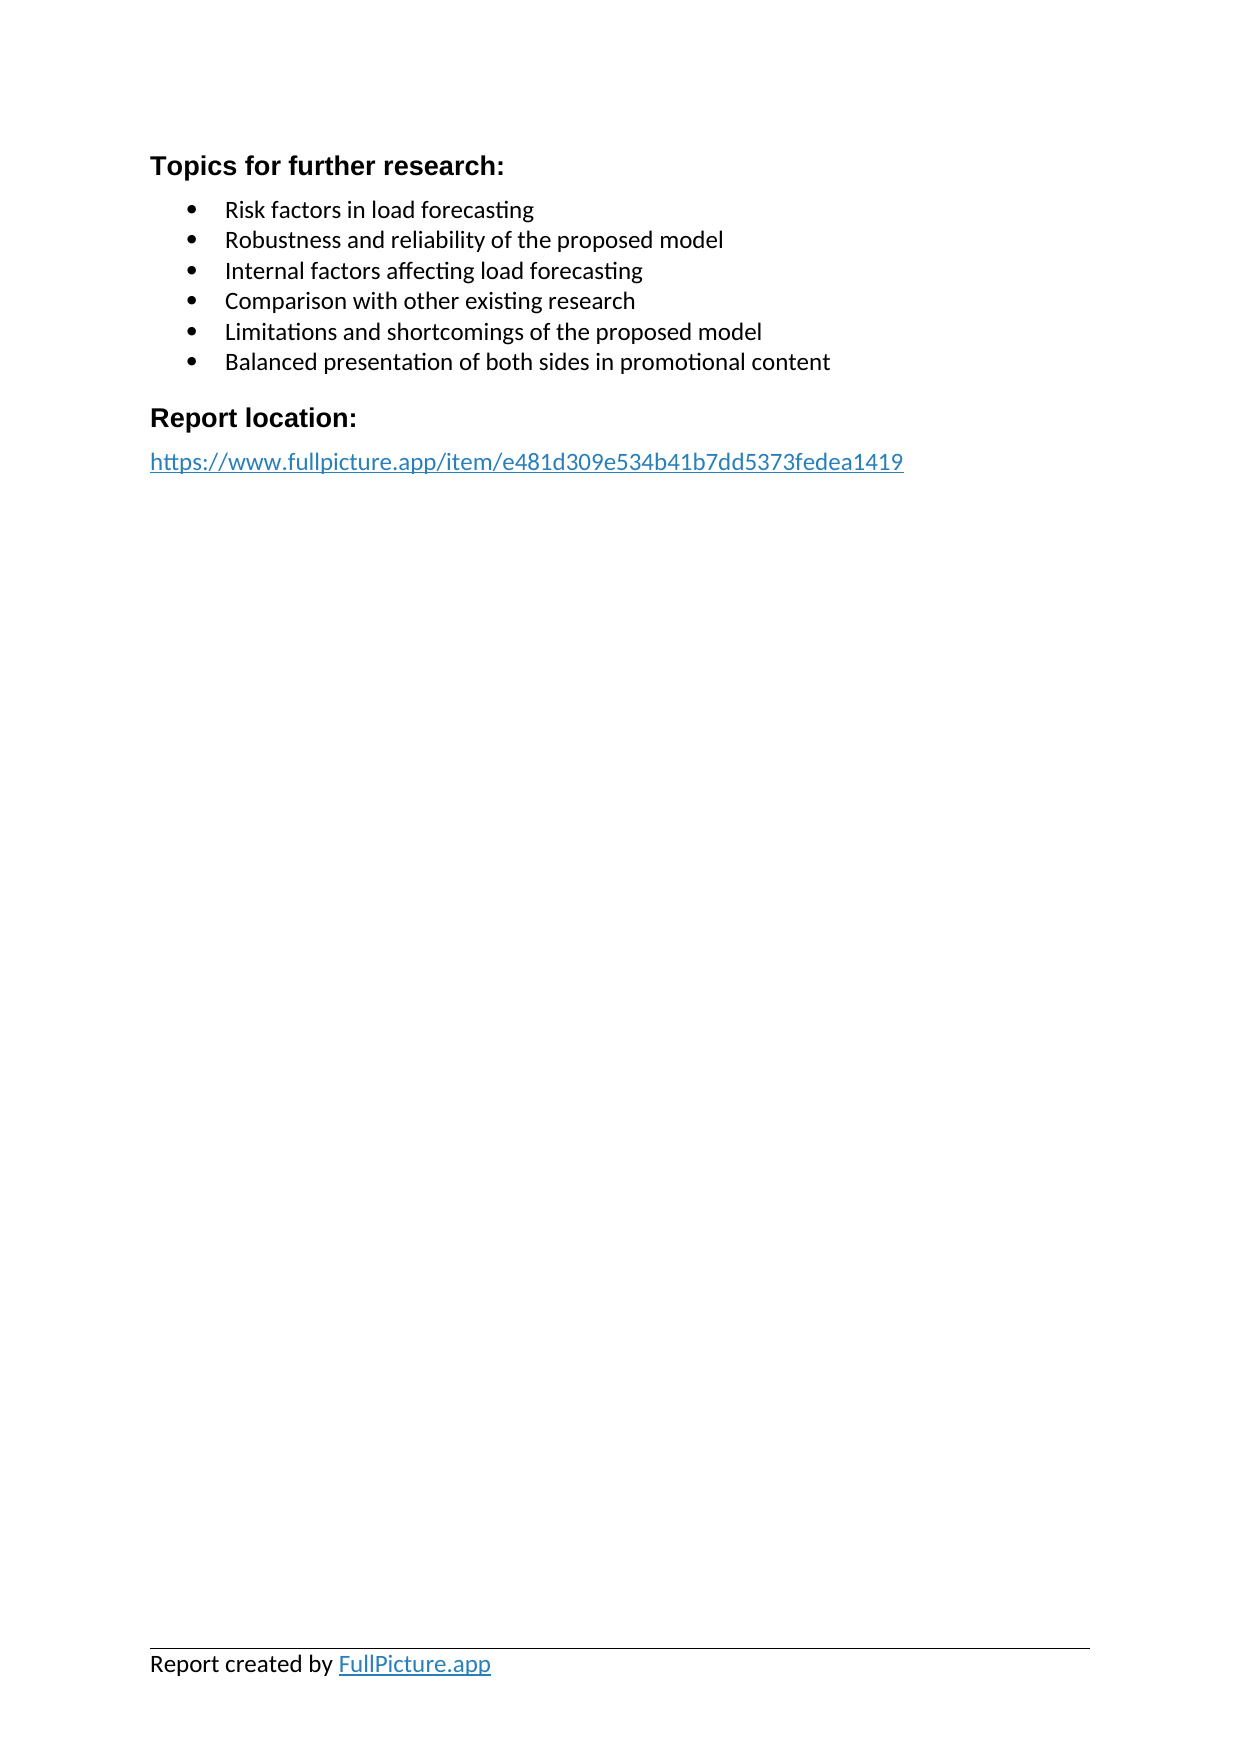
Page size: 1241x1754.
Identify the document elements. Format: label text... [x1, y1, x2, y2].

list Limitations and shortcomings of the proposed model [187, 316, 1090, 346]
list Balanced presentation of both sides in promotional content [187, 346, 1090, 377]
list Internal factors affecting load forecasting [187, 255, 1090, 285]
list Comparison with other existing research [187, 285, 1090, 316]
list Risk factors in load forecasting [187, 194, 1090, 224]
list Robustness and reliability of the proposed model [187, 224, 1090, 255]
subtitle Topics for further research: [150, 150, 1090, 181]
subtitle Report location: [150, 402, 1090, 433]
text https://www.fullpicture.app/item/e481d309e534b41b7dd5373fedea1419 [150, 446, 1090, 476]
